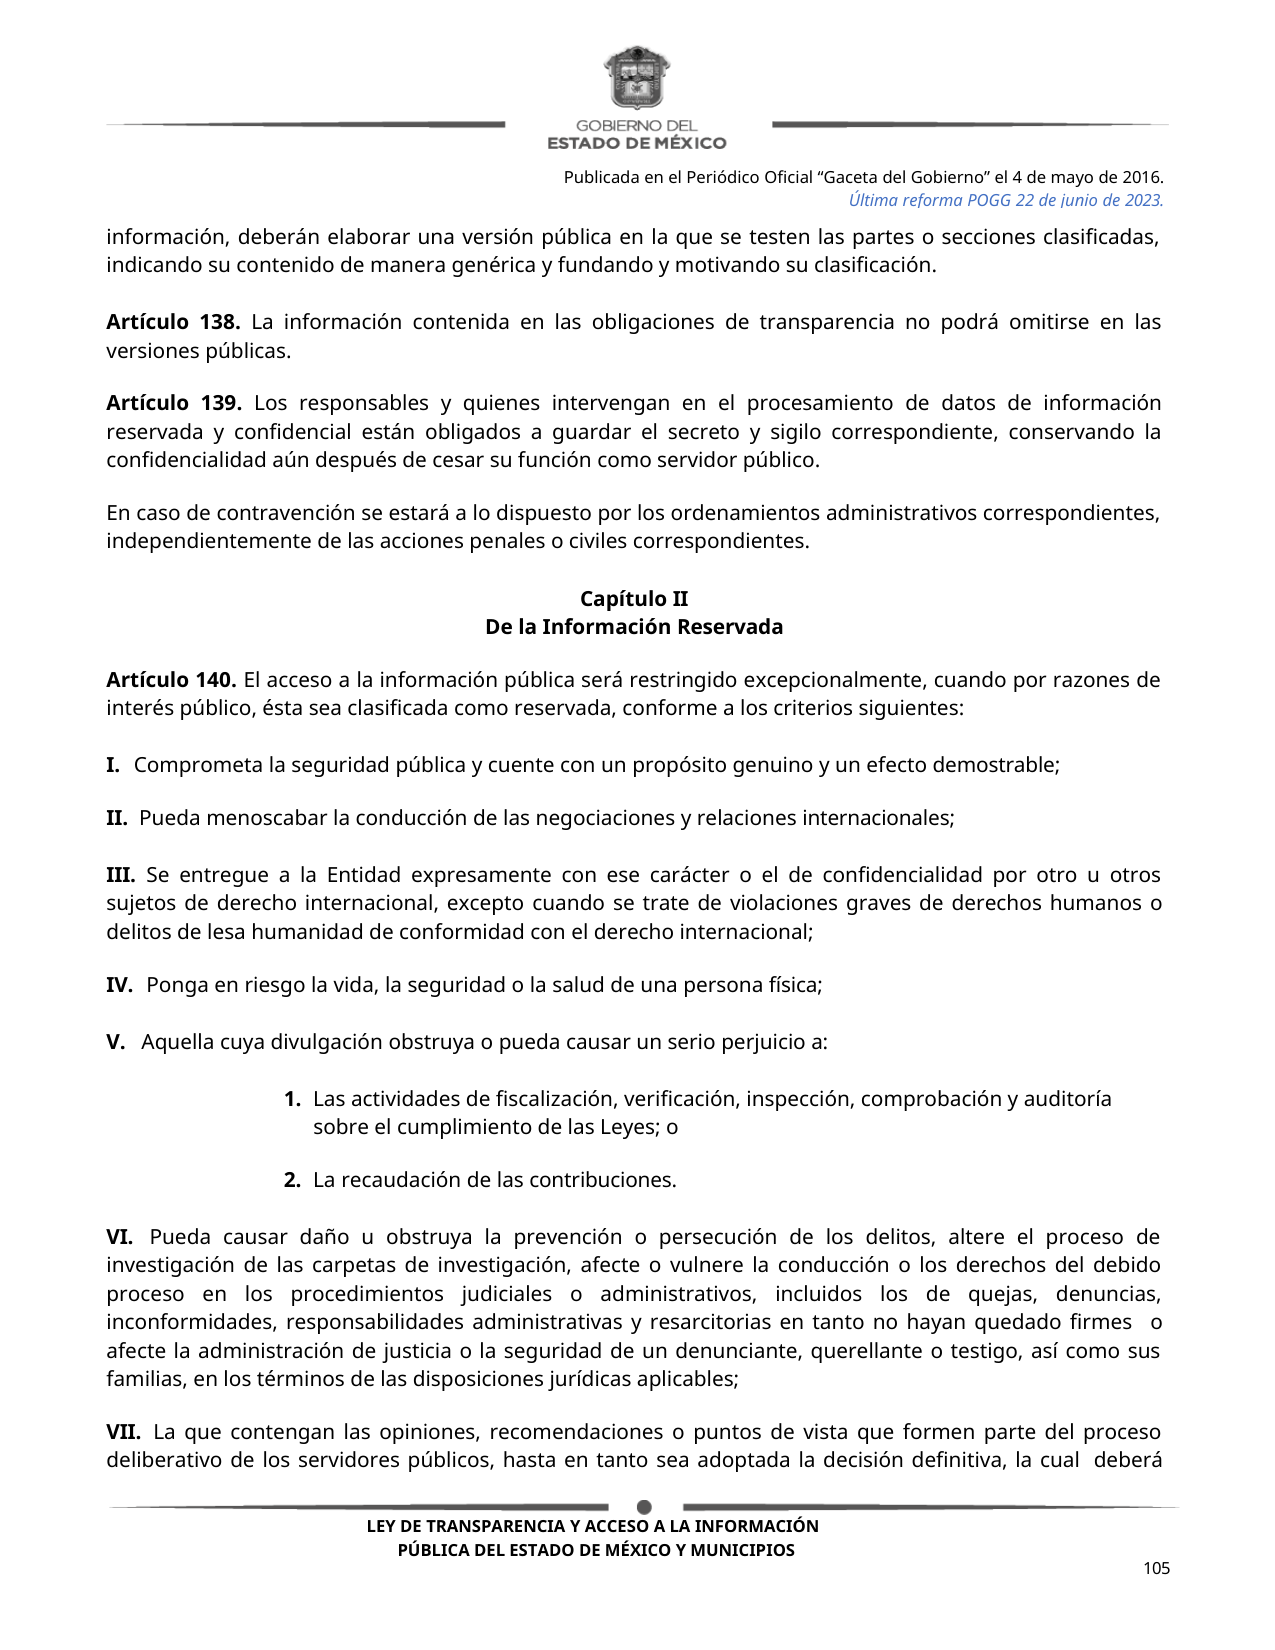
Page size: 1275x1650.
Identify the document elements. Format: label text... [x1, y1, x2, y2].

list Ponga en riesgo la vida, la seguridad o la salud de una persona física; [106, 970, 1175, 998]
list Aquella cuya divulgación obstruya o pueda causar un serio perjuicio a: [106, 1027, 1175, 1055]
list Pueda causar daño u obstruya la prevención o persecución de los delitos, altere el proceso de investigación de las carpetas de investigación, afecte o vulnere la conducción o los derechos del debido proceso en los procedimientos judiciales o administrativos, incluidos los de quejas, denuncias, inconformidades, responsabilidades administrativas y resarcitorias en tanto no hayan quedado firmes o afecte la administración de justicia o la seguridad de un denunciante, querellante o testigo, así como sus familias, en los términos de las disposiciones jurídicas aplicables; [106, 1222, 1163, 1393]
text Capítulo II [279, 584, 989, 612]
picture [106, 44, 1169, 149]
list Se entregue a la Entidad expresamente con ese carácter o el de confidencialidad por otro u otros sujetos de derecho internacional, excepto cuando se trate de violaciones graves de derechos humanos o delitos de lesa humanidad de conformidad con el derecho internacional; [106, 860, 1163, 945]
list La recaudación de las contribuciones. [283, 1165, 1175, 1193]
list Pueda menoscabar la conducción de las negociaciones y relaciones internacionales; [106, 803, 1175, 832]
text De la Información Reservada [279, 612, 989, 641]
text Artículo 138. La información contenida en las obligaciones de transparencia no podrá omitirse en las versiones públicas. [106, 307, 1163, 364]
picture [109, 1500, 1180, 1515]
text Artículo 140. El acceso a la información pública será restringido excepcionalmente, cuando por razones de interés público, ésta sea clasificada como reservada, conforme a los criterios siguientes: [106, 665, 1162, 722]
text Artículo 139. Los responsables y quienes intervengan en el procesamiento de datos de información reservada y confidencial están obligados a guardar el secreto y sigilo correspondiente, conservando la confidencialidad aún después de cesar su función como servidor público. [106, 388, 1163, 474]
list Las actividades de fiscalización, verificación, inspección, comprobación y auditoría sobre el cumplimiento de las Leyes; o [283, 1084, 1162, 1141]
text En caso de contravención se estará a lo dispuesto por los ordenamientos administrativos correspondientes, independientemente de las acciones penales o civiles correspondientes. [106, 498, 1162, 555]
list Comprometa la seguridad pública y cuente con un propósito genuino y un efecto demostrable; [106, 750, 1175, 779]
text información, deberán elaborar una versión pública en la que se testen las partes o secciones clasificadas, indicando su contenido de manera genérica y fundando y motivando su clasificación. [106, 222, 1162, 279]
